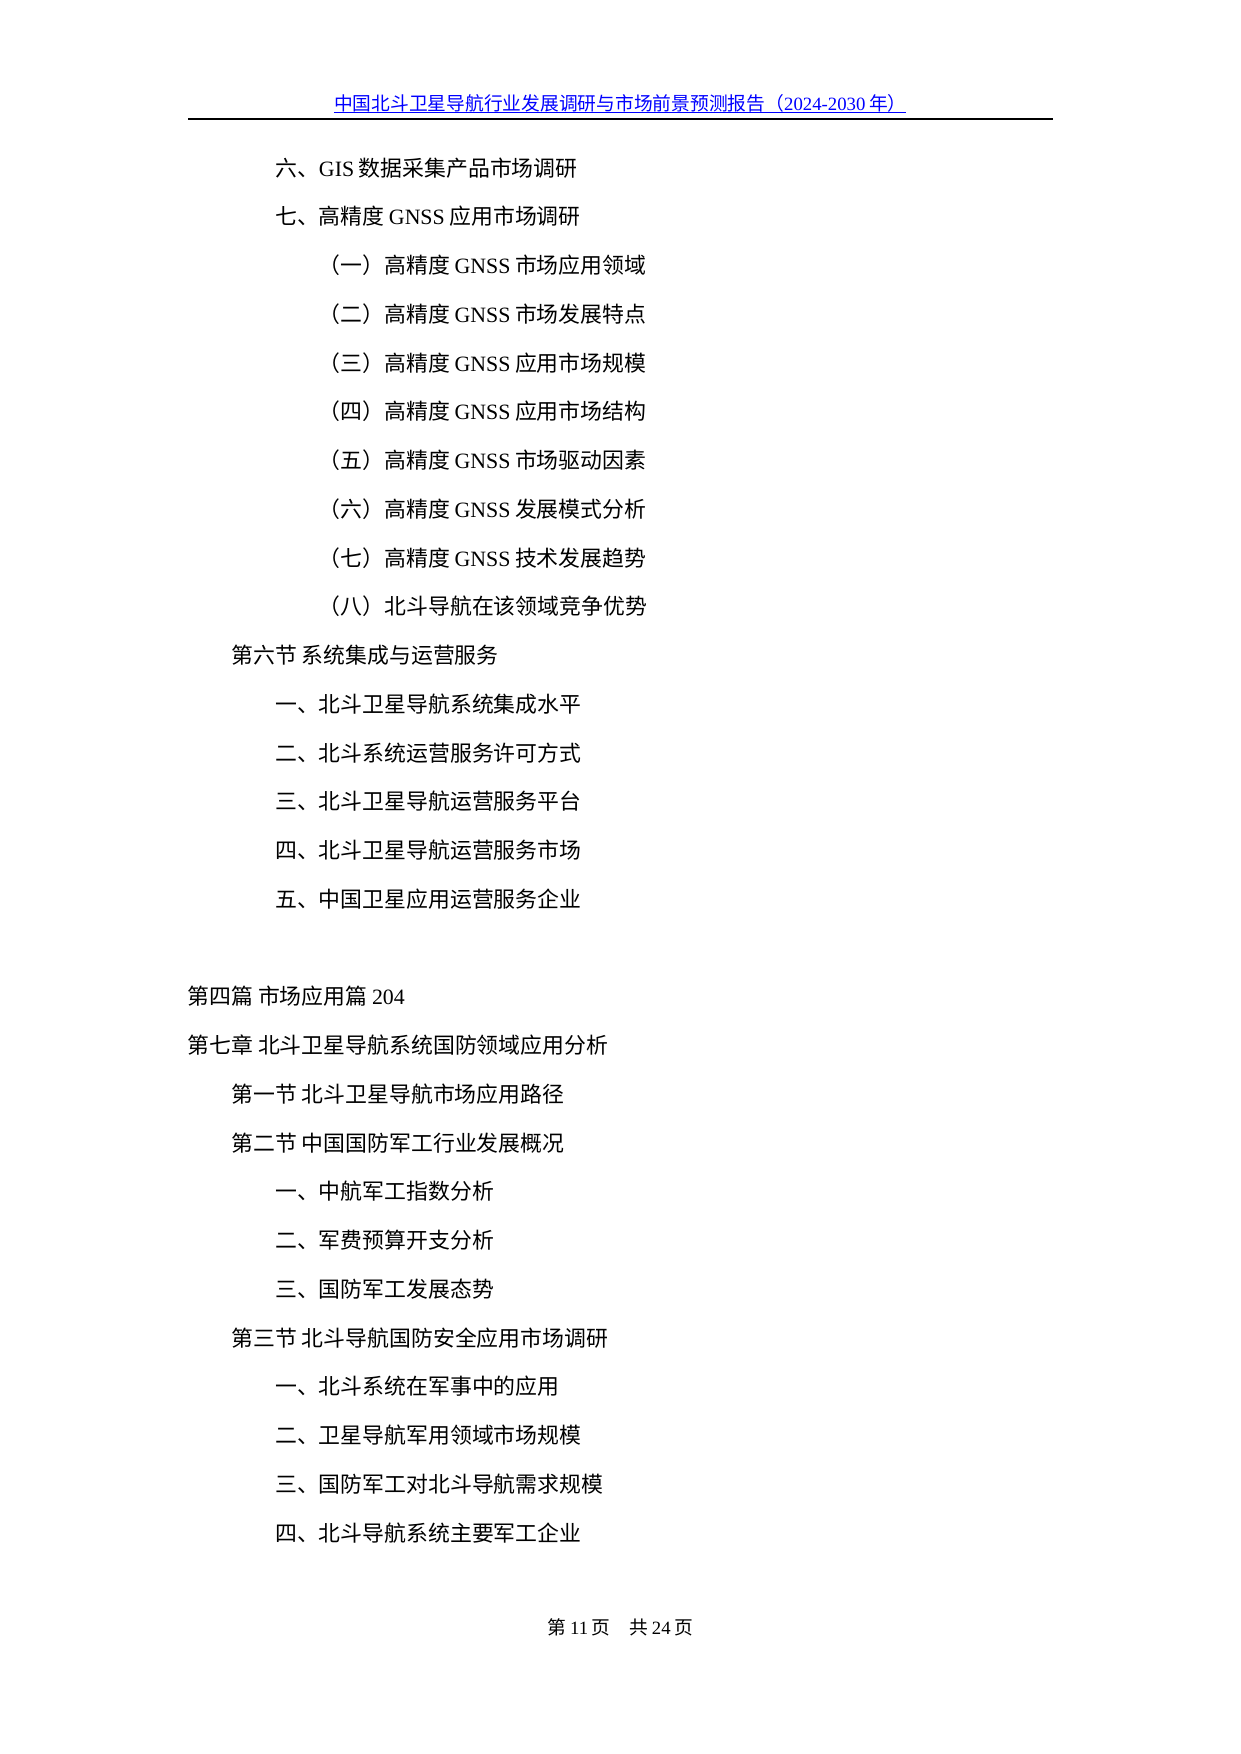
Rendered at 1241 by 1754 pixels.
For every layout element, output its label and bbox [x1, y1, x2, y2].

text [187, 150, 1053, 1548]
